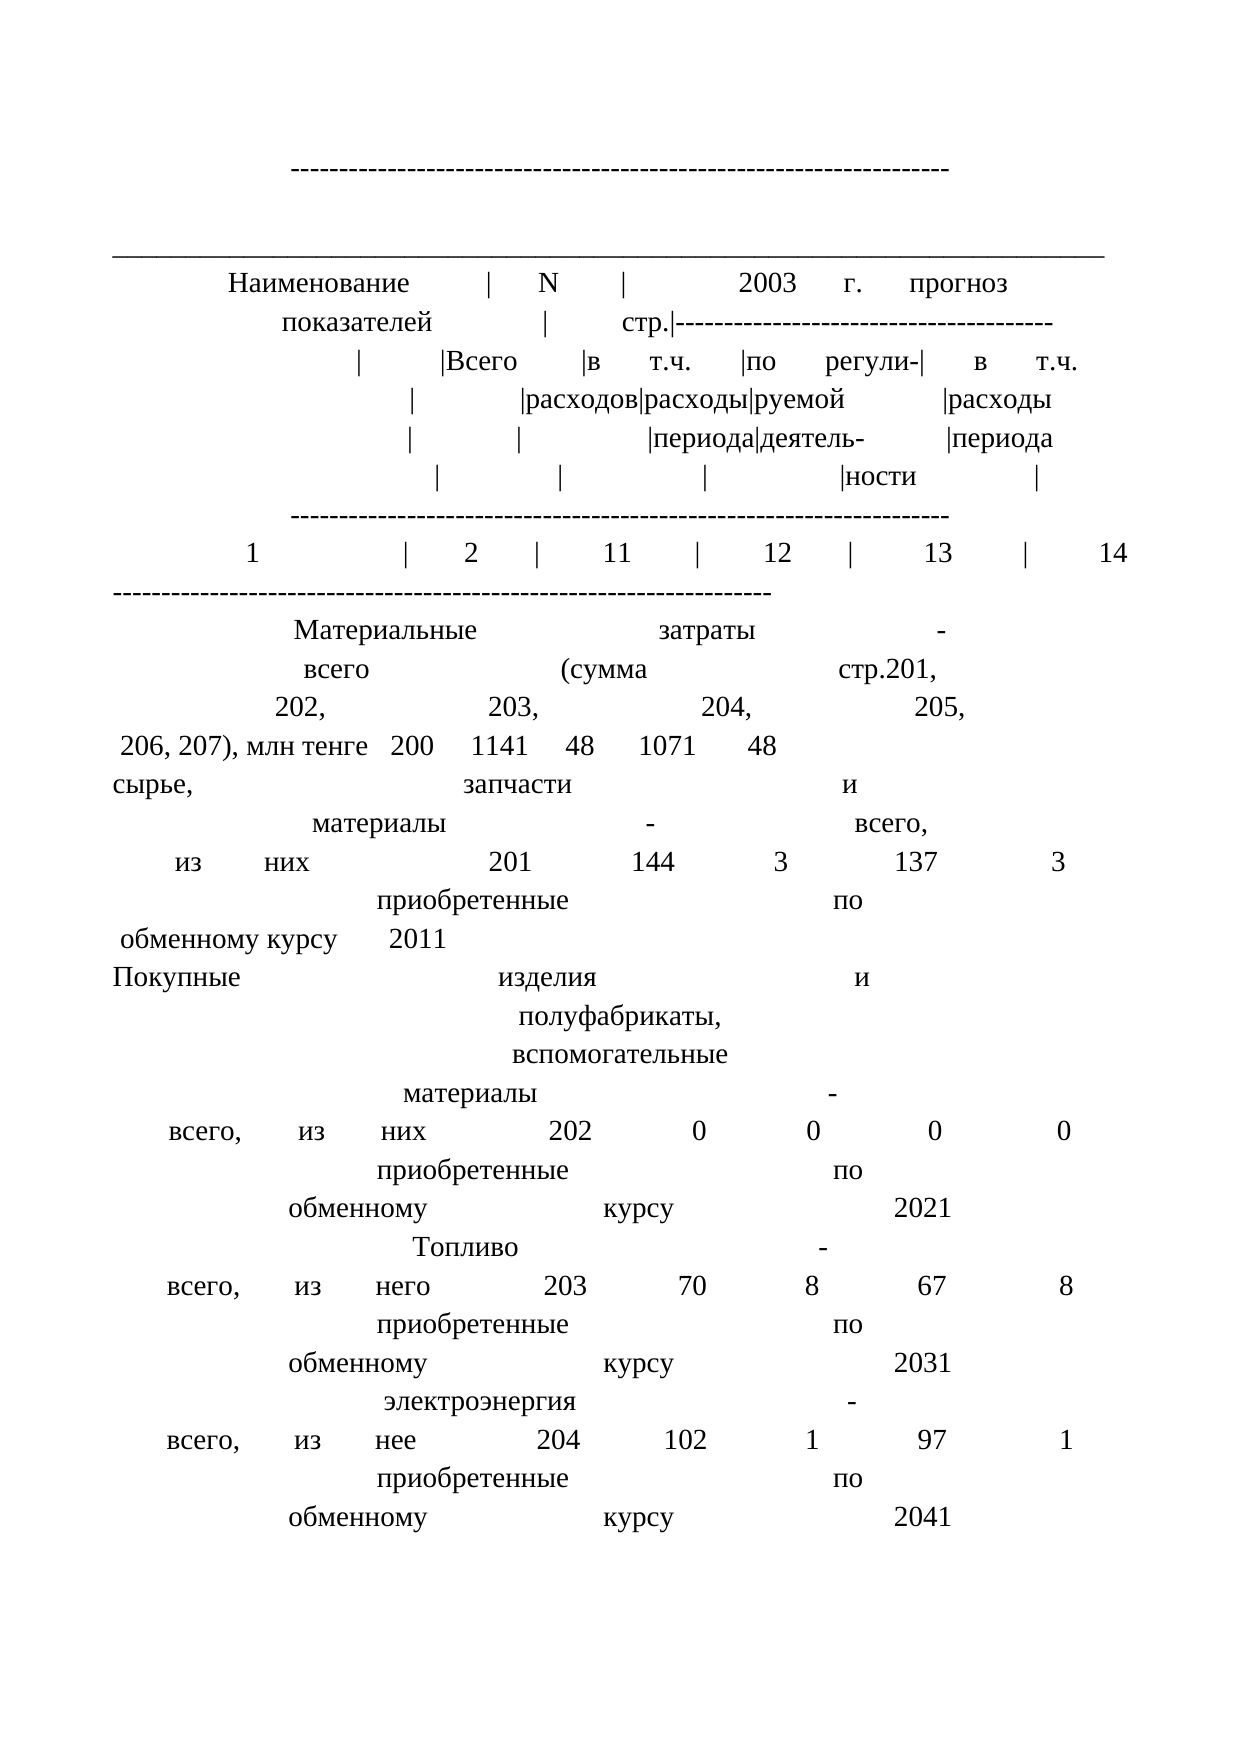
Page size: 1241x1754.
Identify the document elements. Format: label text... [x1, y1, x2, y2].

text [112, 959, 1128, 1571]
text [112, 150, 1128, 762]
text сырье, запчасти и материалы - всего, из них 201 144 3 137 3 приобретенные по обменному курсу 2011 [112, 767, 1128, 954]
